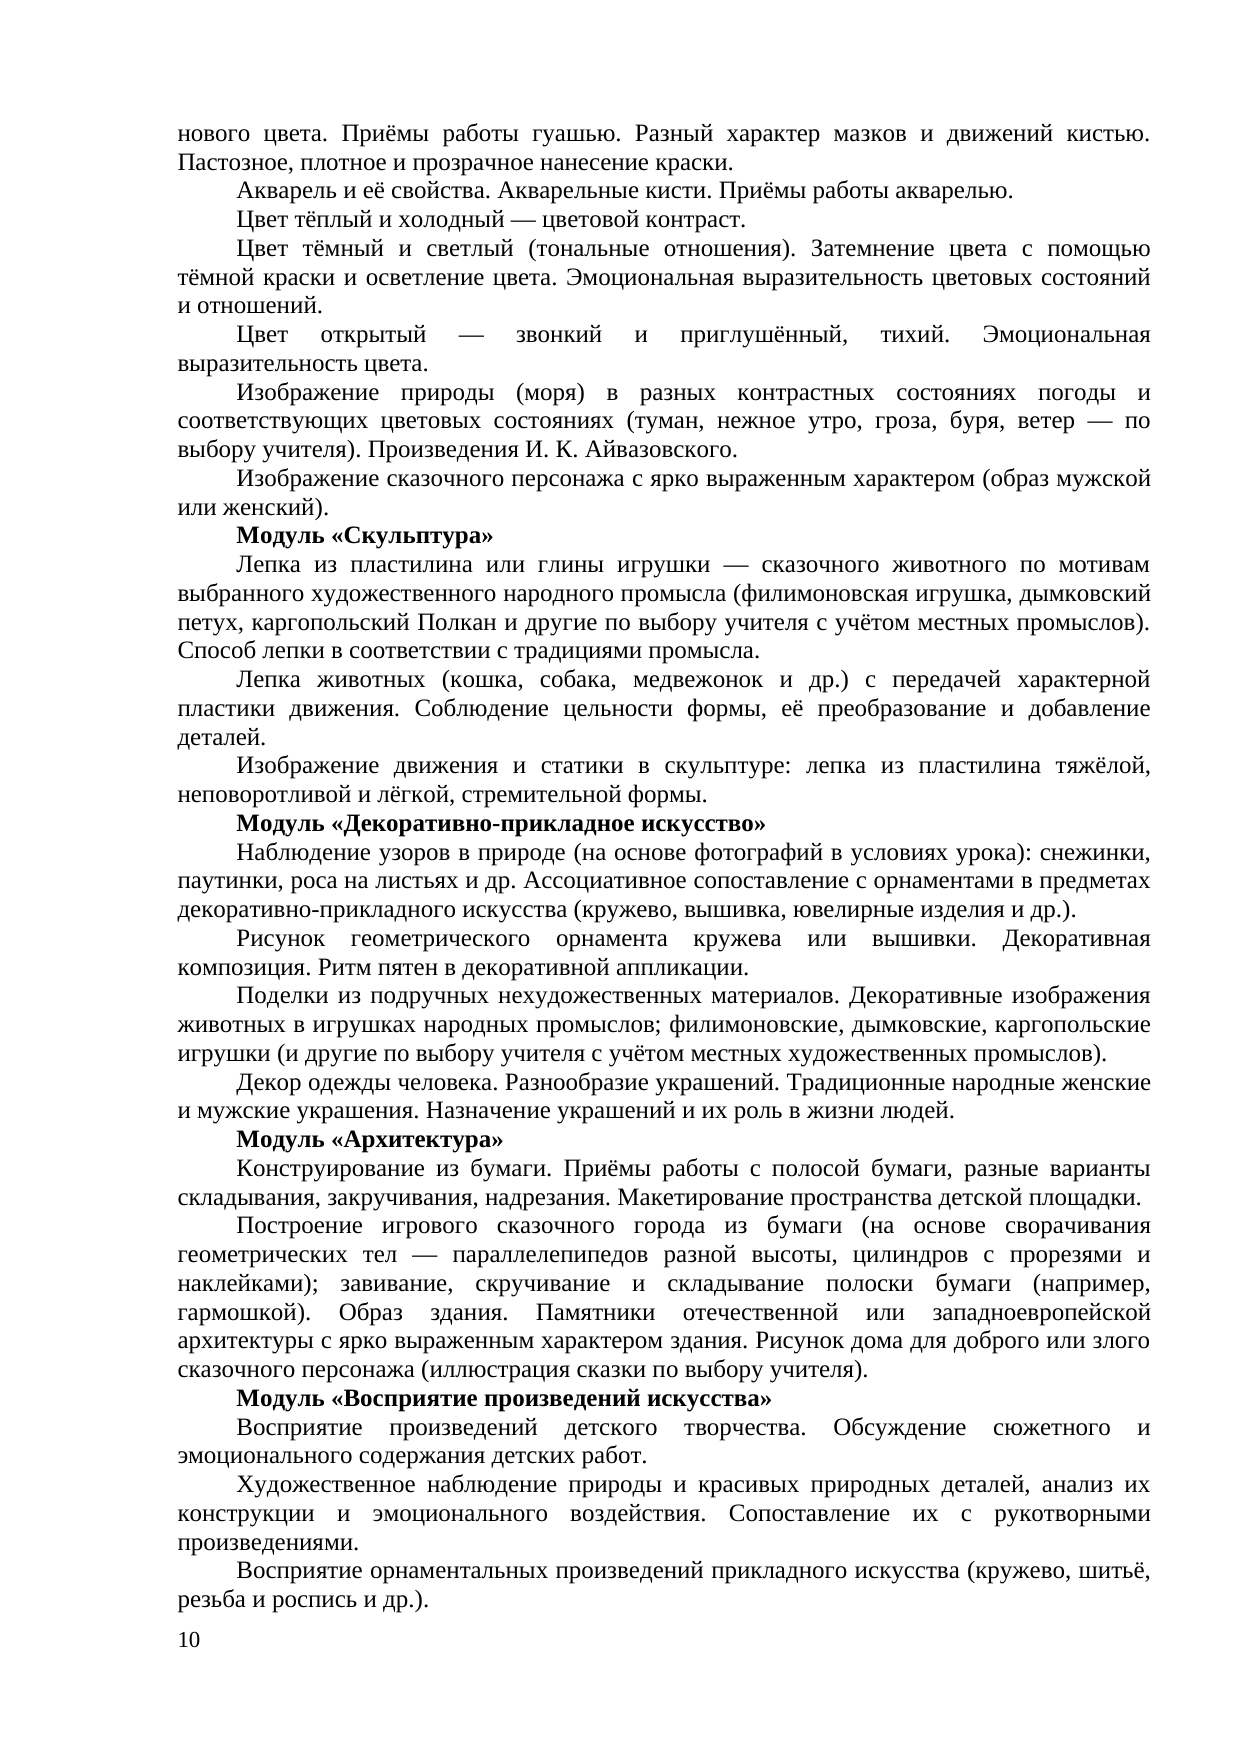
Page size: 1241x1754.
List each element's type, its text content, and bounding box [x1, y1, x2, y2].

text Акварель и её свойства. Акварельные кисти. Приёмы работы акварелью. [177, 176, 1152, 204]
text Восприятие орнаментальных произведений прикладного искусства (кружево, шитьё, резьба и роспись и др.). [177, 1556, 1152, 1613]
text Конструирование из бумаги. Приёмы работы с полосой бумаги, разные варианты складывания, закручивания, надрезания. Макетирование пространства детской площадки. [177, 1153, 1152, 1211]
text Художественное наблюдение природы и красивых природных деталей, анализ их конструкции и эмоционального воздействия. Сопоставление их с рукотворными произведениями. [177, 1469, 1152, 1556]
text Лепка из пластилина или глины игрушки — сказочного животного по мотивам выбранного художественного народного промысла (филимоновская игрушка, дымковский петух, каргопольский Полкан и другие по выбору учителя с учётом местных промыслов). Способ лепки в соответствии с традициями промысла. [177, 549, 1152, 664]
text Цвет тёмный и светлый (тональные отношения). Затемнение цвета с помощью тёмной краски и осветление цвета. Эмоциональная выразительность цветовых состояний и отношений. [177, 233, 1152, 319]
text Восприятие произведений детского творчества. Обсуждение сюжетного и эмоционального содержания детских работ. [177, 1412, 1152, 1469]
text Лепка животных (кошка, собака, медвежонок и др.) с передачей характерной пластики движения. Соблюдение цельности формы, её преобразование и добавление деталей. [177, 664, 1152, 751]
text Изображение природы (моря) в разных контрастных состояниях погоды и соответствующих цветовых состояниях (туман, нежное утро, гроза, буря, ветер — по выбору учителя). Произведения И. К. Айвазовского. [177, 377, 1152, 463]
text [177, 118, 1152, 176]
text Модуль «Архитектура» [177, 1124, 1152, 1153]
text Рисунок геометрического орнамента кружева или вышивки. Декоративная композиция. Ритм пятен в декоративной аппликации. [177, 923, 1152, 981]
text Наблюдение узоров в природе (на основе фотографий в условиях урока): снежинки, паутинки, роса на листьях и др. Ассоциативное сопоставление с орнаментами в предметах декоративно-прикладного искусства (кружево, вышивка, ювелирные изделия и др.). [177, 837, 1152, 923]
text Поделки из подручных нехудожественных материалов. Декоративные изображения животных в игрушках народных промыслов; филимоновские, дымковские, каргопольские игрушки (и другие по выбору учителя с учётом местных художественных промыслов). [177, 981, 1152, 1067]
text Цвет тёплый и холодный — цветовой контраст. [177, 204, 1152, 233]
text Изображение сказочного персонажа с ярко выраженным характером (образ мужской или женский). [177, 463, 1152, 521]
text Модуль «Восприятие произведений искусства» [177, 1383, 1152, 1412]
text Построение игрового сказочного города из бумаги (на основе сворачивания геометрических тел — параллелепипедов разной высоты, цилиндров с прорезями и наклейками); завивание, скручивание и складывание полоски бумаги (например, гармошкой). Образ здания. Памятники отечественной или западноевропейской архитектуры с ярко выраженным характером здания. Рисунок дома для доброго или злого сказочного персонажа (иллюстрация сказки по выбору учителя). [177, 1211, 1152, 1383]
text Декор одежды человека. Разнообразие украшений. Традиционные народные женские и мужские украшения. Назначение украшений и их роль в жизни людей. [177, 1067, 1152, 1124]
text Модуль «Декоративно-прикладное искусство» [177, 808, 1152, 837]
text Модуль «Скульптура» [177, 521, 1152, 549]
text Изображение движения и статики в скульптуре: лепка из пластилина тяжёлой, неповоротливой и лёгкой, стремительной формы. [177, 751, 1152, 808]
text Цвет открытый — звонкий и приглушённый, тихий. Эмоциональная выразительность цвета. [177, 319, 1152, 377]
